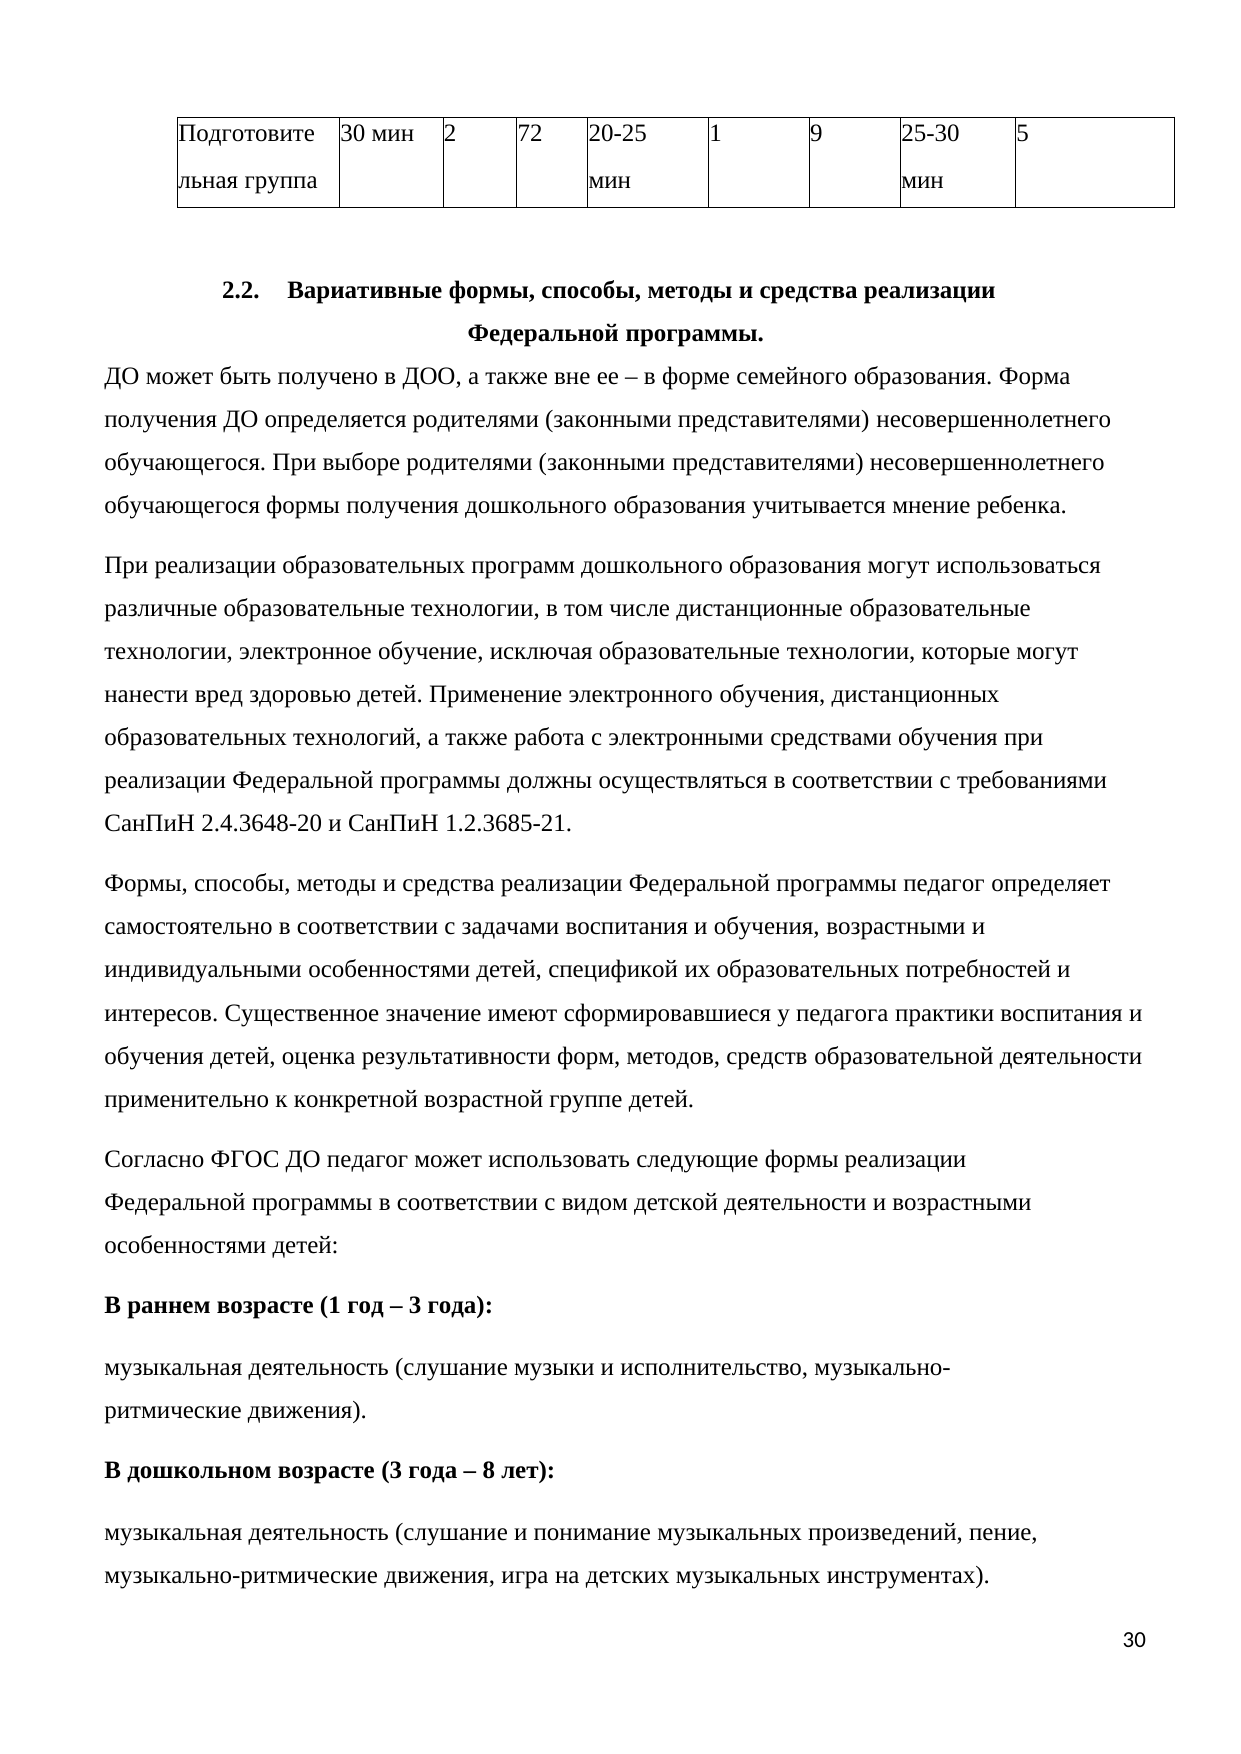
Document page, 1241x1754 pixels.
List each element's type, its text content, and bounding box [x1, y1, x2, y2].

table_cell Подготовите льная группа [178, 118, 339, 207]
table_cell 5 [1016, 118, 1174, 207]
text При реализации образовательных программ дошкольного образования могут использоваться различные образовательные технологии, в том числе дистанционные образовательные технологии, электронное обучение, исключая образовательные технологии, которые могут нанести вред здоровью детей. Применение электронного обучения, дистанционных образовательных технологий, а также работа с электронными средствами обучения при реализации Федеральной программы должны осуществляться в соответствии с требованиями СанПиН 2.4.3648-20 и СанПиН 1.2.3685-21. [104, 550, 1149, 837]
list Вариативные формы, способы, методы и средства реализации Федеральной программы. [163, 275, 1054, 347]
table_cell 25-30 мин [901, 118, 1015, 207]
table_cell 9 [810, 118, 900, 207]
text Согласно ФГОС ДО педагог может использовать следующие формы реализации Федеральной программы в соответствии с видом детской деятельности и возрастными особенностями детей: [104, 1144, 1107, 1259]
text музыкальная деятельность (слушание и понимание музыкальных произведений, пение, музыкально-ритмические движения, игра на детских музыкальных инструментах). [104, 1517, 1111, 1589]
text Формы, способы, методы и средства реализации Федеральной программы педагог определяет самостоятельно в соответствии с задачами воспитания и обучения, возрастными и индивидуальными особенностями детей, спецификой их образовательных потребностей и интересов. Существенное значение имеют сформировавшиеся у педагога практики воспитания и обучения детей, оценка результативности форм, методов, средств образовательной деятельности применительно к конкретной возрастной группе детей. [104, 868, 1149, 1113]
text В раннем возрасте (1 год ‒ 3 года): [104, 1290, 1223, 1319]
text ДО может быть получено в ДОО, а также вне ее ‒ в форме семейного образования. Форма получения ДО определяется родителями (законными представителями) несовершеннолетнего обучающегося. При выборе родителями (законными представителями) несовершеннолетнего обучающегося формы получения дошкольного образования учитывается мнение ребенка. [104, 361, 1149, 519]
table_cell 20-25 мин [588, 118, 708, 207]
table_cell 30 мин [340, 118, 443, 207]
table_cell 72 [517, 118, 587, 207]
table_cell 2 [444, 118, 516, 207]
text музыкальная деятельность (слушание музыки и исполнительство, музыкально- ритмические движения). [104, 1352, 1026, 1424]
table_cell 1 [709, 118, 809, 207]
text В дошкольном возрасте (3 года ‒ 8 лет): [104, 1456, 1223, 1484]
